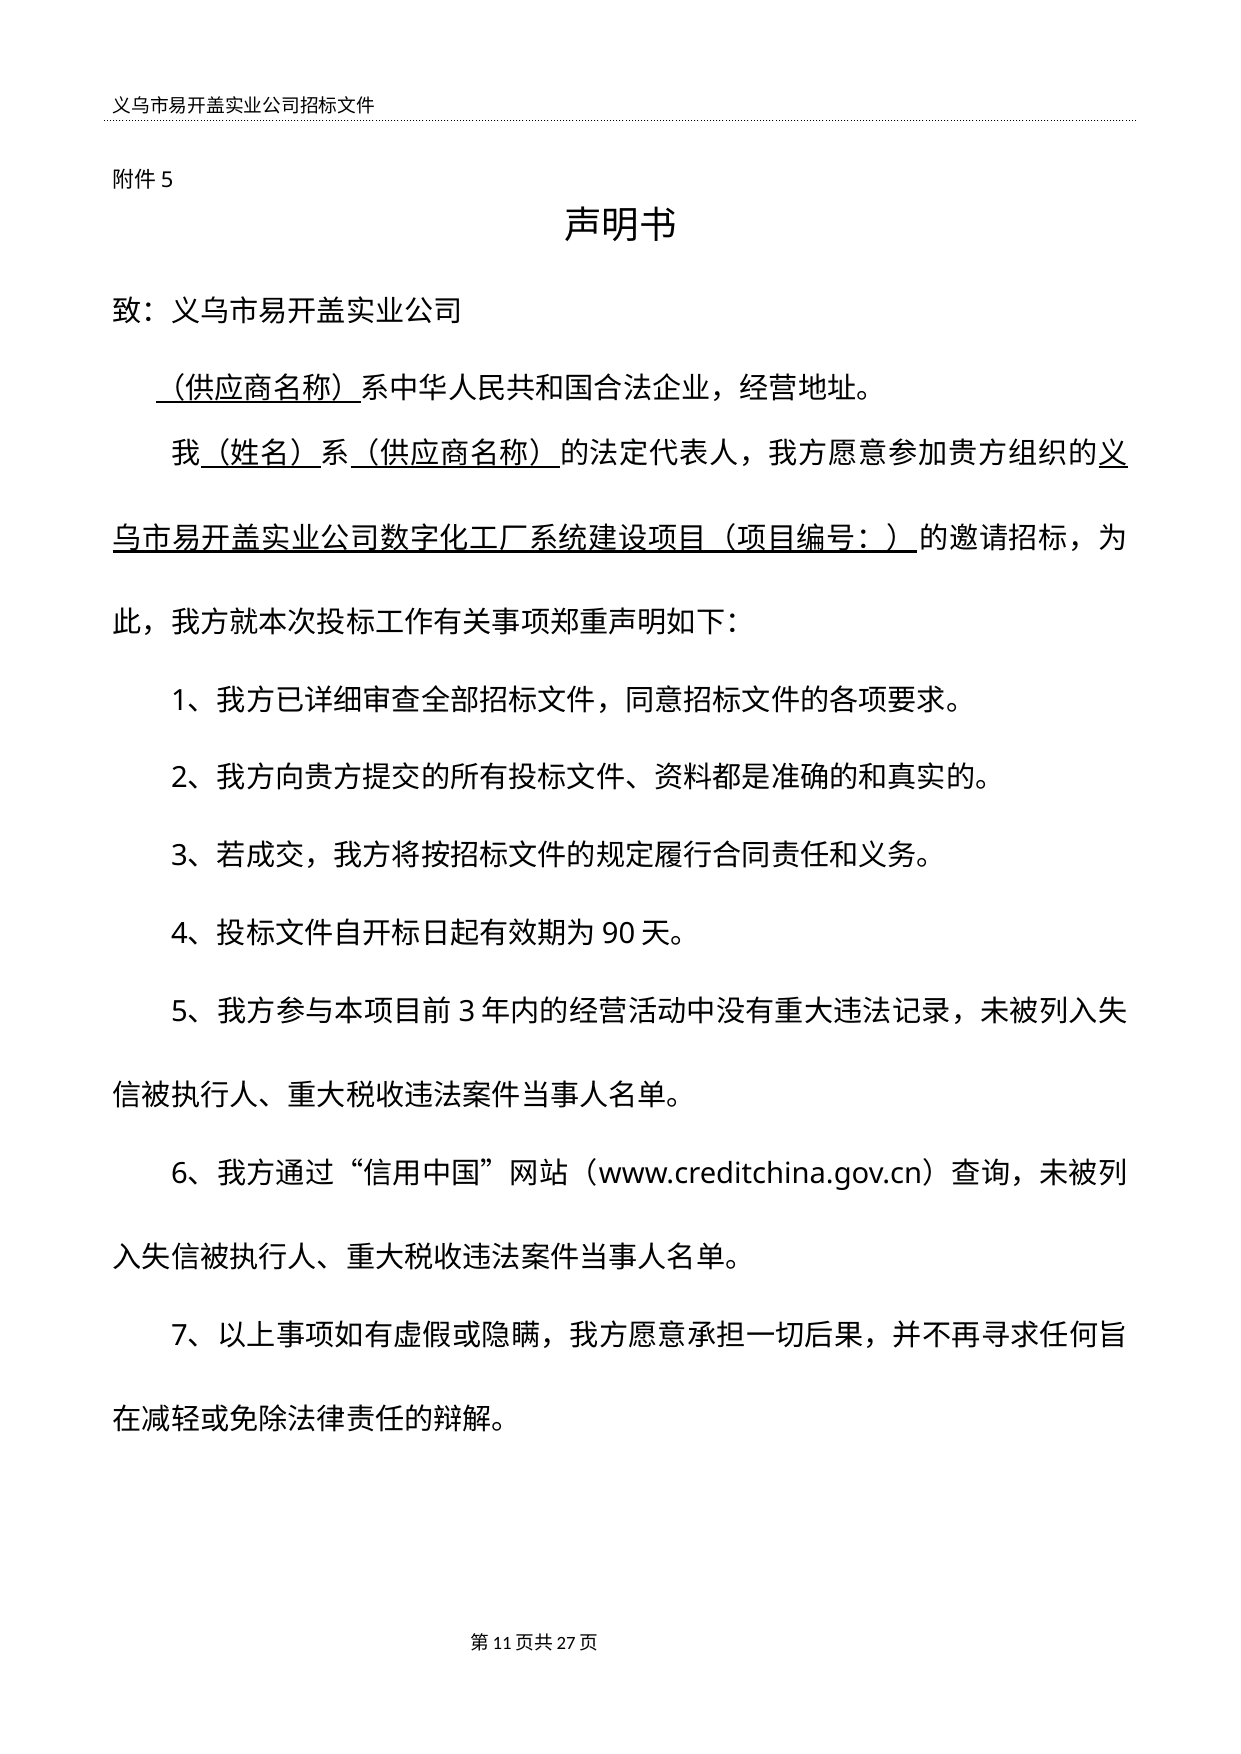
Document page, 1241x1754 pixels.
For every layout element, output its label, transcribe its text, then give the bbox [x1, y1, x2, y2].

text 声明书 [112, 194, 1128, 249]
text 1、我方已详细审查全部招标文件，同意招标文件的各项要求。 [112, 665, 1128, 730]
text 致：义乌市易开盖实业公司 [112, 276, 1128, 341]
text 2、我方向贵方提交的所有投标文件、资料都是准确的和真实的。 [112, 743, 1128, 808]
text 3、若成交，我方将按招标文件的规定履行合同责任和义务。 [112, 820, 1128, 885]
text 4、投标文件自开标日起有效期为90天。 [112, 898, 1128, 963]
text 6、我方通过“信用中国”网站（www.creditchina.gov.cn）查询，未被列入失信被执行人、重大税收违法案件当事人名单。 [112, 1138, 1128, 1287]
list 附件5 [112, 162, 1128, 194]
text 7、以上事项如有虚假或隐瞒，我方愿意承担一切后果，并不再寻求任何旨在减轻或免除法律责任的辩解。 [112, 1300, 1128, 1449]
text 我（姓名）系（供应商名称）的法定代表人，我方愿意参加贵方组织的义乌市易开盖实业公司数字化工厂系统建设项目（项目编号：）的邀请招标，为此，我方就本次投标工作有关事项郑重声明如下： [112, 418, 1128, 652]
text （供应商名称）系中华人民共和国合法企业，经营地址。 [112, 353, 1128, 418]
text 5、我方参与本项目前3年内的经营活动中没有重大违法记录，未被列入失信被执行人、重大税收违法案件当事人名单。 [112, 976, 1128, 1125]
